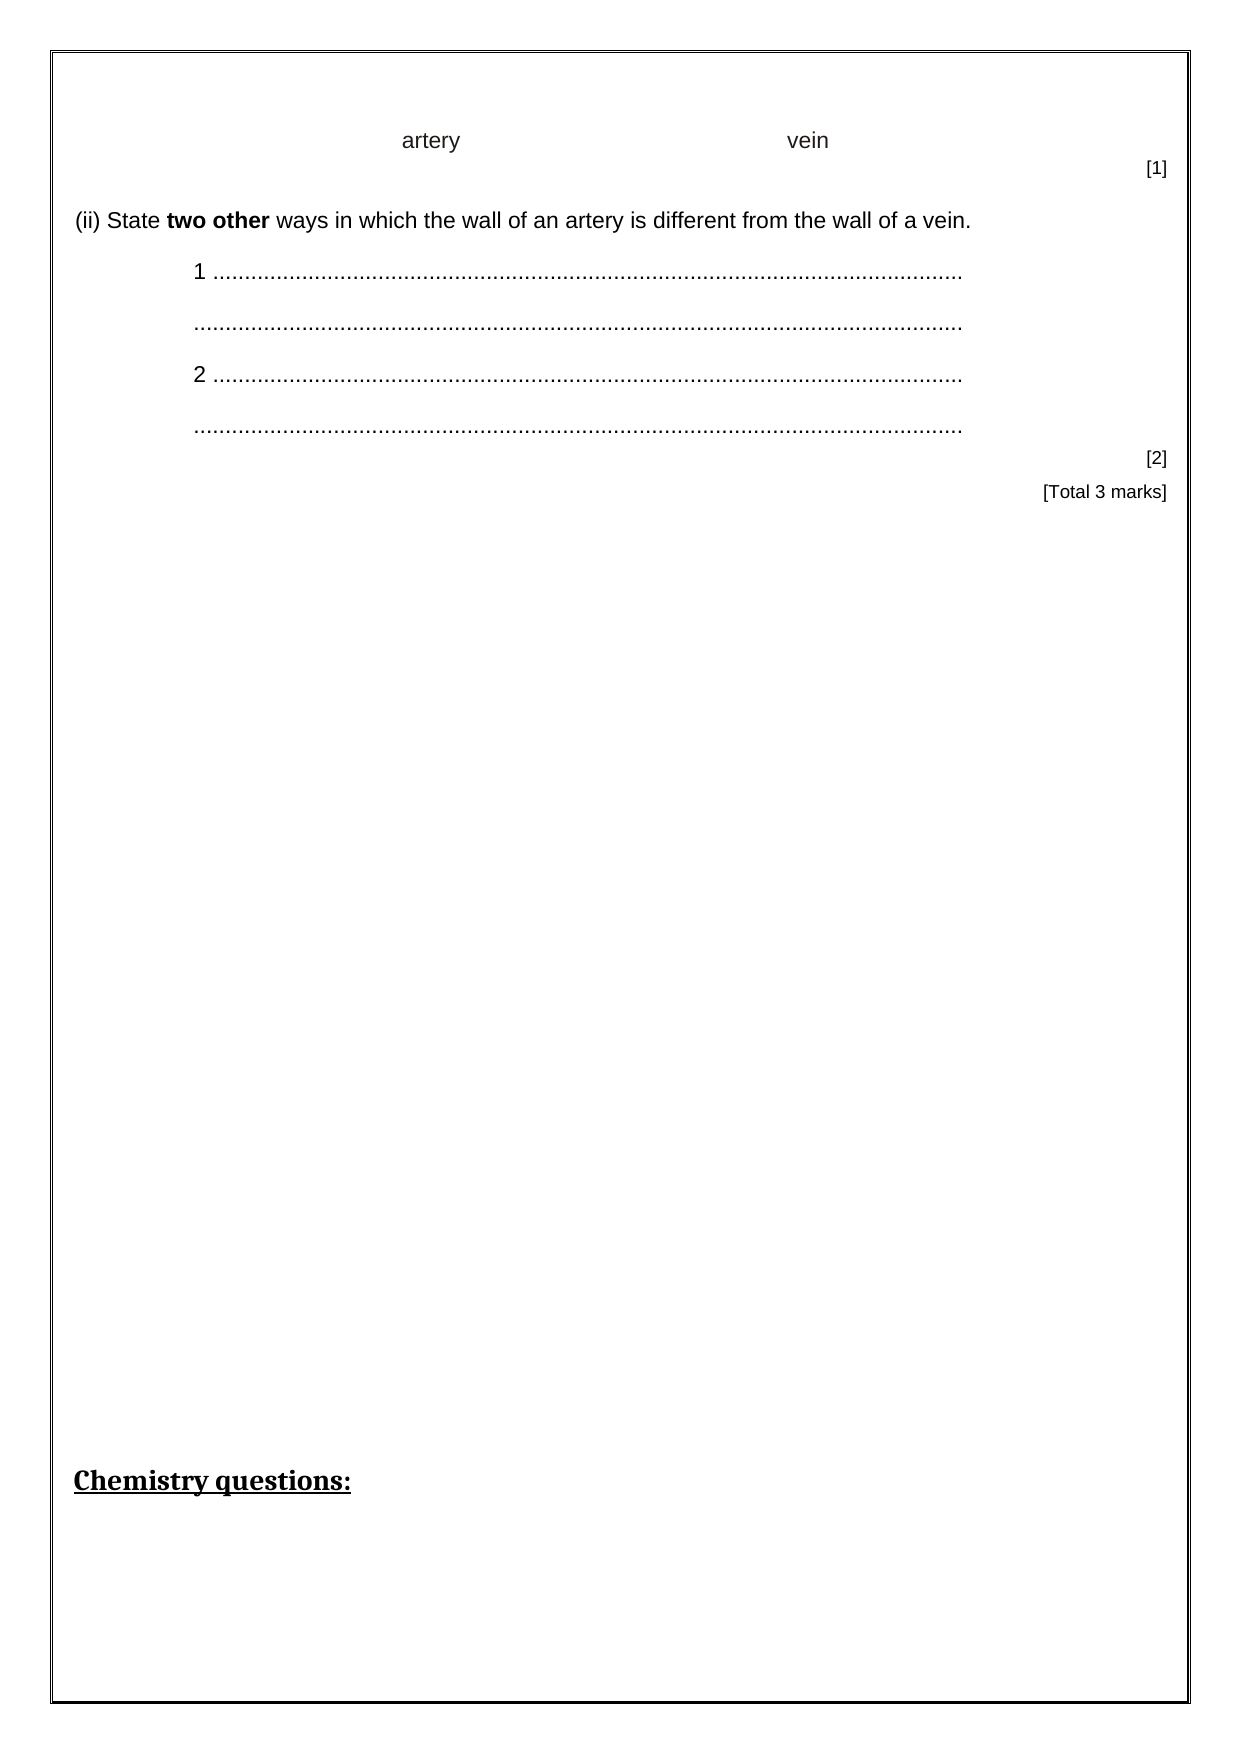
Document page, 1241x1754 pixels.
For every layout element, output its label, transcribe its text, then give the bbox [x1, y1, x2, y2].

text artery vein [75, 127, 1182, 153]
list ...................................................................................................................... [193, 361, 1111, 387]
list ...................................................................................................................... [193, 258, 1111, 284]
text (ii) State two other ways in which the wall of an artery is different from the wall of a vein. [75, 207, 1111, 233]
text [Total 3 marks] [75, 481, 1167, 503]
text [1] [75, 157, 1167, 178]
text [2] [75, 447, 1167, 468]
text ......................................................................................................................... [193, 412, 1111, 438]
text ......................................................................................................................... [193, 309, 1111, 336]
text Chemistry questions: [73, 1464, 1182, 1497]
